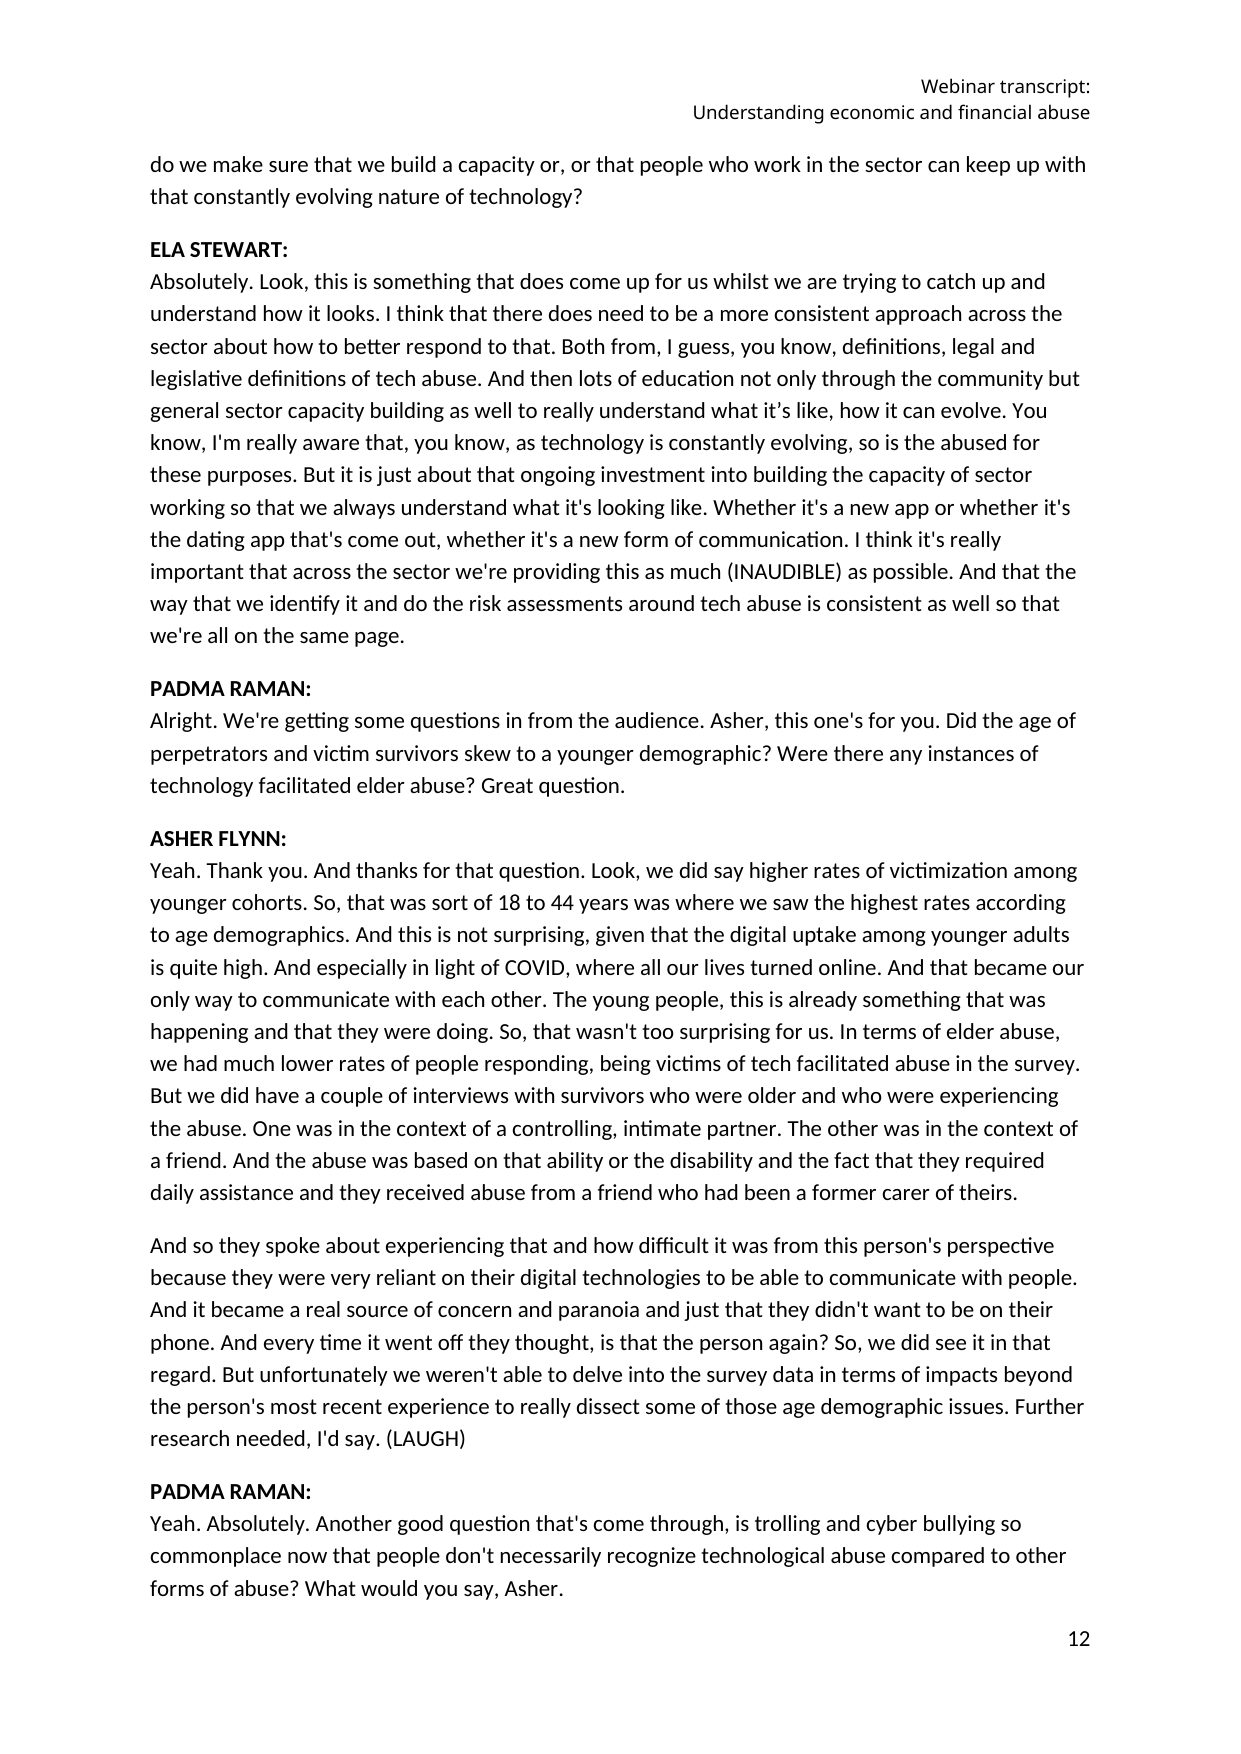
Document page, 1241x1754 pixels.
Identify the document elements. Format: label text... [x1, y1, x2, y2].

text ELA STEWART: Absolutely. Look, this is something that does come up for us whilst we are trying to catch up and understand how it looks. I think that there does need to be a more consistent approach across the sector about how to better respond to that. Both from, I guess, you know, definitions, legal and legislative definitions of tech abuse. And then lots of education not only through the community but general sector capacity building as well to really understand what it’s like, how it can evolve. You know, I'm really aware that, you know, as technology is constantly evolving, so is the abused for these purposes. But it is just about that ongoing investment into building the capacity of sector working so that we always understand what it's looking like. Whether it's a new app or whether it's the dating app that's come out, whether it's a new form of communication. I think it's really important that across the sector we're providing this as much (INAUDIBLE) as possible. And that the way that we identify it and do the risk assessments around tech abuse is consistent as well so that we're all on the same page. [150, 235, 1090, 649]
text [150, 150, 1090, 210]
text And so they spoke about experiencing that and how difficult it was from this person's perspective because they were very reliant on their digital technologies to be able to communicate with people. And it became a real source of concern and paranoia and just that they didn't want to be on their phone. And every time it went off they thought, is that the person again? So, we did see it in that regard. But unfortunately we weren't able to delve into the survey data in terms of impacts beyond the person's most recent experience to really dissect some of those age demographic issues. Further research needed, I'd say. (LAUGH) [150, 1231, 1090, 1452]
text PADMA RAMAN: Yeah. Absolutely. Another good question that's come through, is trolling and cyber bullying so commonplace now that people don't necessarily recognize technological abuse compared to other forms of abuse? What would you say, Asher. [150, 1477, 1090, 1602]
text PADMA RAMAN: Alright. We're getting some questions in from the audience. Asher, this one's for you. Did the age of perpetrators and victim survivors skew to a younger demographic? Were there any instances of technology facilitated elder abuse? Great question. [150, 674, 1090, 799]
text ASHER FLYNN: Yeah. Thank you. And thanks for that question. Look, we did say higher rates of victimization among younger cohorts. So, that was sort of 18 to 44 years was where we saw the highest rates according to age demographics. And this is not surprising, given that the digital uptake among younger adults is quite high. And especially in light of COVID, where all our lives turned online. And that became our only way to communicate with each other. The young people, this is already something that was happening and that they were doing. So, that wasn't too surprising for us. In terms of elder abuse, we had much lower rates of people responding, being victims of tech facilitated abuse in the survey. But we did have a couple of interviews with survivors who were older and who were experiencing the abuse. One was in the context of a controlling, intimate partner. The other was in the context of a friend. And the abuse was based on that ability or the disability and the fact that they required daily assistance and they received abuse from a friend who had been a former carer of theirs. [150, 824, 1090, 1206]
